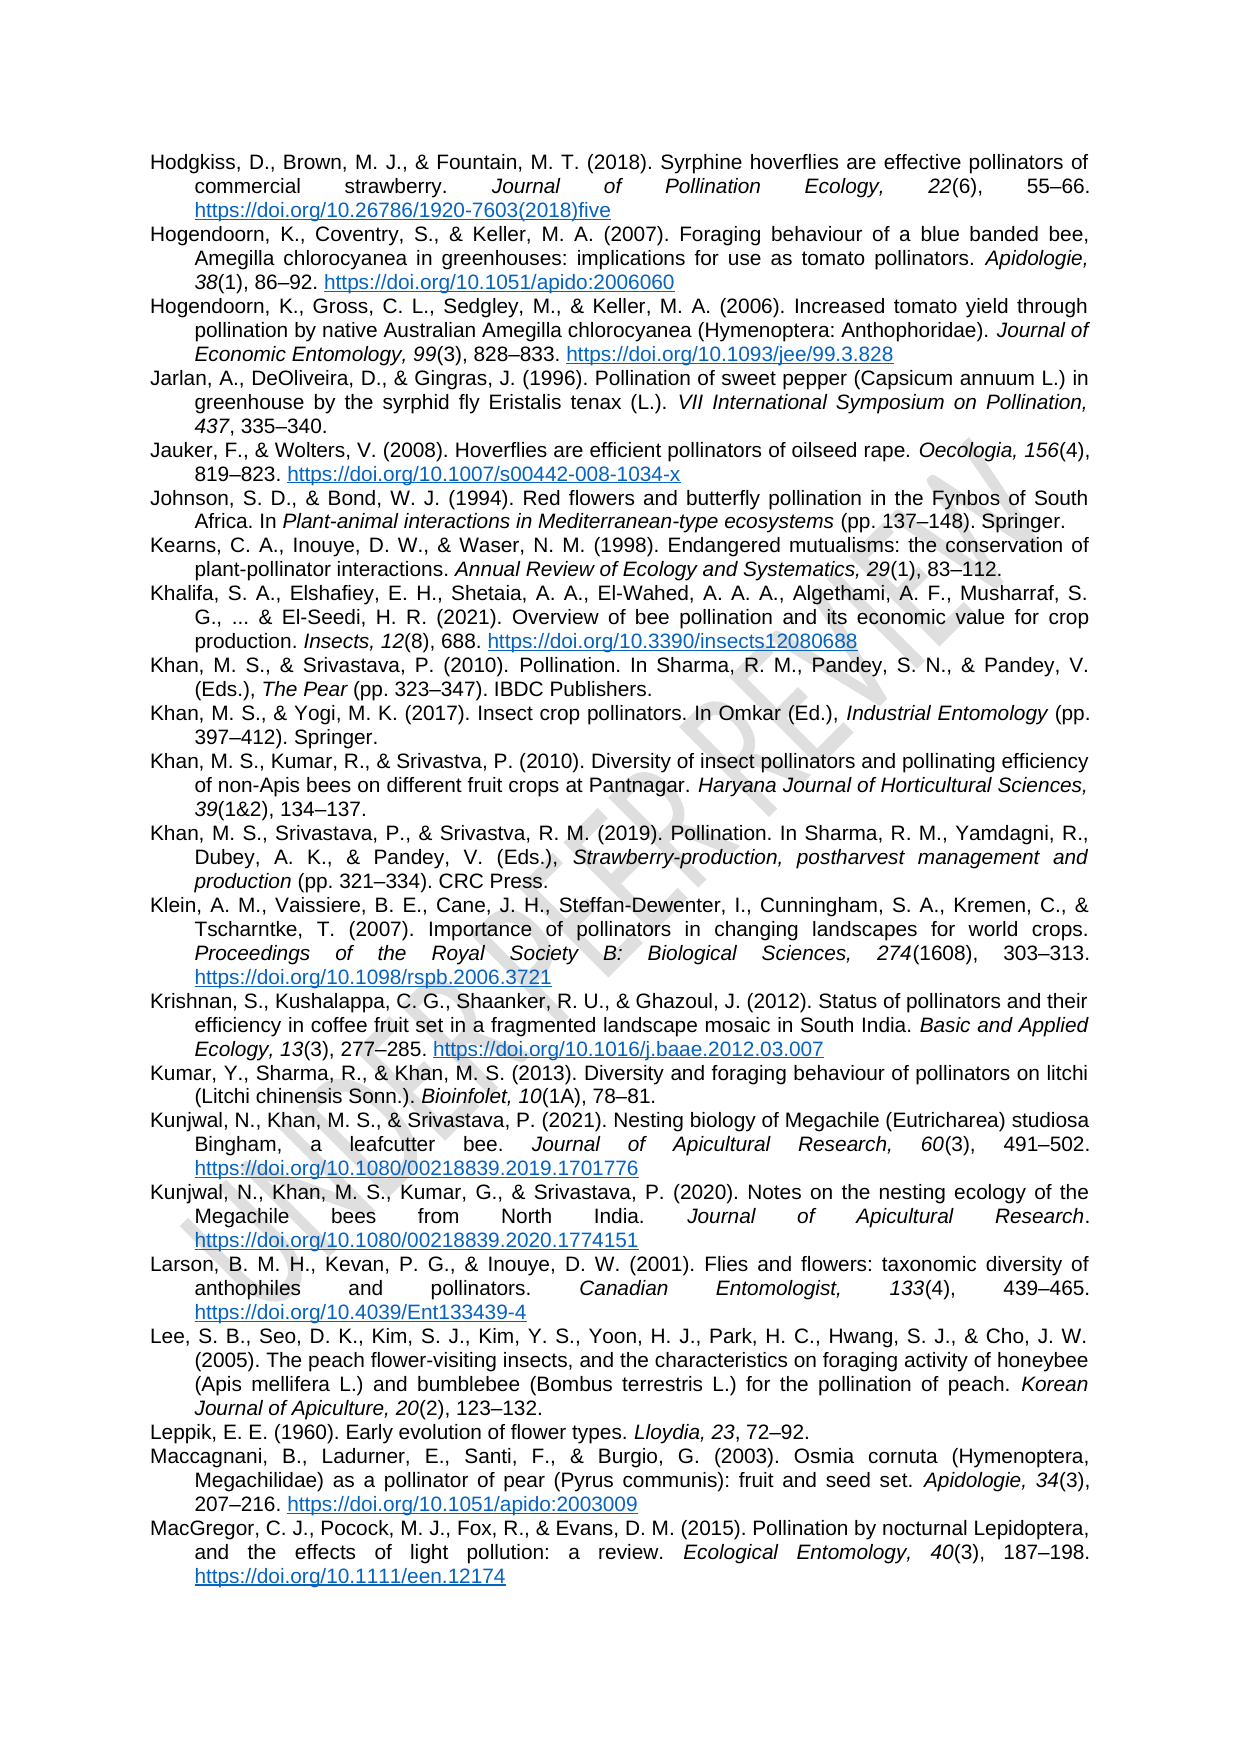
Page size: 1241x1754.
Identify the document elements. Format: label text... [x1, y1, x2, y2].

text Maccagnani, B., Ladurner, E., Santi, F., & Burgio, G. (2003). Osmia cornuta (Hymenoptera, Megachilidae) as a pollinator of pear (Pyrus communis): fruit and seed set. Apidologie, 34(3), 207–216. https://doi.org/10.1051/apido:2003009 [150, 1444, 1090, 1516]
text MacGregor, C. J., Pocock, M. J., Fox, R., & Evans, D. M. (2015). Pollination by nocturnal Lepidoptera, and the effects of light pollution: a review. Ecological Entomology, 40(3), 187–198. https://doi.org/10.1111/een.12174 [150, 1516, 1090, 1587]
text Jarlan, A., DeOliveira, D., & Gingras, J. (1996). Pollination of sweet pepper (Capsicum annuum L.) in greenhouse by the syrphid fly Eristalis tenax (L.). VII International Symposium on Pollination, 437, 335–340. [150, 366, 1090, 437]
text Johnson, S. D., & Bond, W. J. (1994). Red flowers and butterfly pollination in the Fynbos of South Africa. In Plant-animal interactions in Mediterranean-type ecosystems (pp. 137–148). Springer. [150, 485, 1090, 533]
text Khalifa, S. A., Elshafiey, E. H., Shetaia, A. A., El-Wahed, A. A. A., Algethami, A. F., Musharraf, S. G., ... & El-Seedi, H. R. (2021). Overview of bee pollination and its economic value for crop production. Insects, 12(8), 688. https://doi.org/10.3390/insects12080688 [150, 581, 1090, 653]
text Kumar, Y., Sharma, R., & Khan, M. S. (2013). Diversity and foraging behaviour of pollinators on litchi (Litchi chinensis Sonn.). Bioinfolet, 10(1A), 78–81. [150, 1060, 1090, 1108]
text Kearns, C. A., Inouye, D. W., & Waser, N. M. (1998). Endangered mutualisms: the conservation of plant-pollinator interactions. Annual Review of Ecology and Systematics, 29(1), 83–112. [150, 533, 1090, 581]
text Klein, A. M., Vaissiere, B. E., Cane, J. H., Steffan-Dewenter, I., Cunningham, S. A., Kremen, C., & Tscharntke, T. (2007). Importance of pollinators in changing landscapes for world crops. Proceedings of the Royal Society B: Biological Sciences, 274(1608), 303–313. https://doi.org/10.1098/rspb.2006.3721 [150, 893, 1090, 988]
text Jauker, F., & Wolters, V. (2008). Hoverflies are efficient pollinators of oilseed rape. Oecologia, 156(4), 819–823. https://doi.org/10.1007/s00442-008-1034-x [150, 437, 1090, 485]
text Khan, M. S., & Yogi, M. K. (2017). Insect crop pollinators. In Omkar (Ed.), Industrial Entomology (pp. 397–412). Springer. [150, 701, 1090, 749]
text Leppik, E. E. (1960). Early evolution of flower types. Lloydia, 23, 72–92. [150, 1420, 1090, 1444]
text Krishnan, S., Kushalappa, C. G., Shaanker, R. U., & Ghazoul, J. (2012). Status of pollinators and their efficiency in coffee fruit set in a fragmented landscape mosaic in South India. Basic and Applied Ecology, 13(3), 277–285. https://doi.org/10.1016/j.baae.2012.03.007 [150, 988, 1090, 1060]
text Larson, B. M. H., Kevan, P. G., & Inouye, D. W. (2001). Flies and flowers: taxonomic diversity of anthophiles and pollinators. Canadian Entomologist, 133(4), 439–465. https://doi.org/10.4039/Ent133439-4 [150, 1252, 1090, 1324]
text Kunjwal, N., Khan, M. S., Kumar, G., & Srivastava, P. (2020). Notes on the nesting ecology of the Megachile bees from North India. Journal of Apicultural Research. https://doi.org/10.1080/00218839.2020.1774151 [150, 1180, 1090, 1252]
text Kunjwal, N., Khan, M. S., & Srivastava, P. (2021). Nesting biology of Megachile (Eutricharea) studiosa Bingham, a leafcutter bee. Journal of Apicultural Research, 60(3), 491–502. https://doi.org/10.1080/00218839.2019.1701776 [150, 1108, 1090, 1180]
text Hogendoorn, K., Coventry, S., & Keller, M. A. (2007). Foraging behaviour of a blue banded bee, Amegilla chlorocyanea in greenhouses: implications for use as tomato pollinators. Apidologie, 38(1), 86–92. https://doi.org/10.1051/apido:2006060 [150, 222, 1090, 294]
text Hodgkiss, D., Brown, M. J., & Fountain, M. T. (2018). Syrphine hoverflies are effective pollinators of commercial strawberry. Journal of Pollination Ecology, 22(6), 55–66. https://doi.org/10.26786/1920-7603(2018)five [150, 150, 1090, 222]
text Hogendoorn, K., Gross, C. L., Sedgley, M., & Keller, M. A. (2006). Increased tomato yield through pollination by native Australian Amegilla chlorocyanea (Hymenoptera: Anthophoridae). Journal of Economic Entomology, 99(3), 828–833. https://doi.org/10.1093/jee/99.3.828 [150, 294, 1090, 366]
text Khan, M. S., Srivastava, P., & Srivastva, R. M. (2019). Pollination. In Sharma, R. M., Yamdagni, R., Dubey, A. K., & Pandey, V. (Eds.), Strawberry-production, postharvest management and production (pp. 321–334). CRC Press. [150, 821, 1090, 893]
text Lee, S. B., Seo, D. K., Kim, S. J., Kim, Y. S., Yoon, H. J., Park, H. C., Hwang, S. J., & Cho, J. W. (2005). The peach flower-visiting insects, and the characteristics on foraging activity of honeybee (Apis mellifera L.) and bumblebee (Bombus terrestris L.) for the pollination of peach. Korean Journal of Apiculture, 20(2), 123–132. [150, 1324, 1090, 1420]
text Khan, M. S., & Srivastava, P. (2010). Pollination. In Sharma, R. M., Pandey, S. N., & Pandey, V. (Eds.), The Pear (pp. 323–347). IBDC Publishers. [150, 653, 1090, 701]
text Khan, M. S., Kumar, R., & Srivastva, P. (2010). Diversity of insect pollinators and pollinating efficiency of non-Apis bees on different fruit crops at Pantnagar. Haryana Journal of Horticultural Sciences, 39(1&2), 134–137. [150, 749, 1090, 821]
